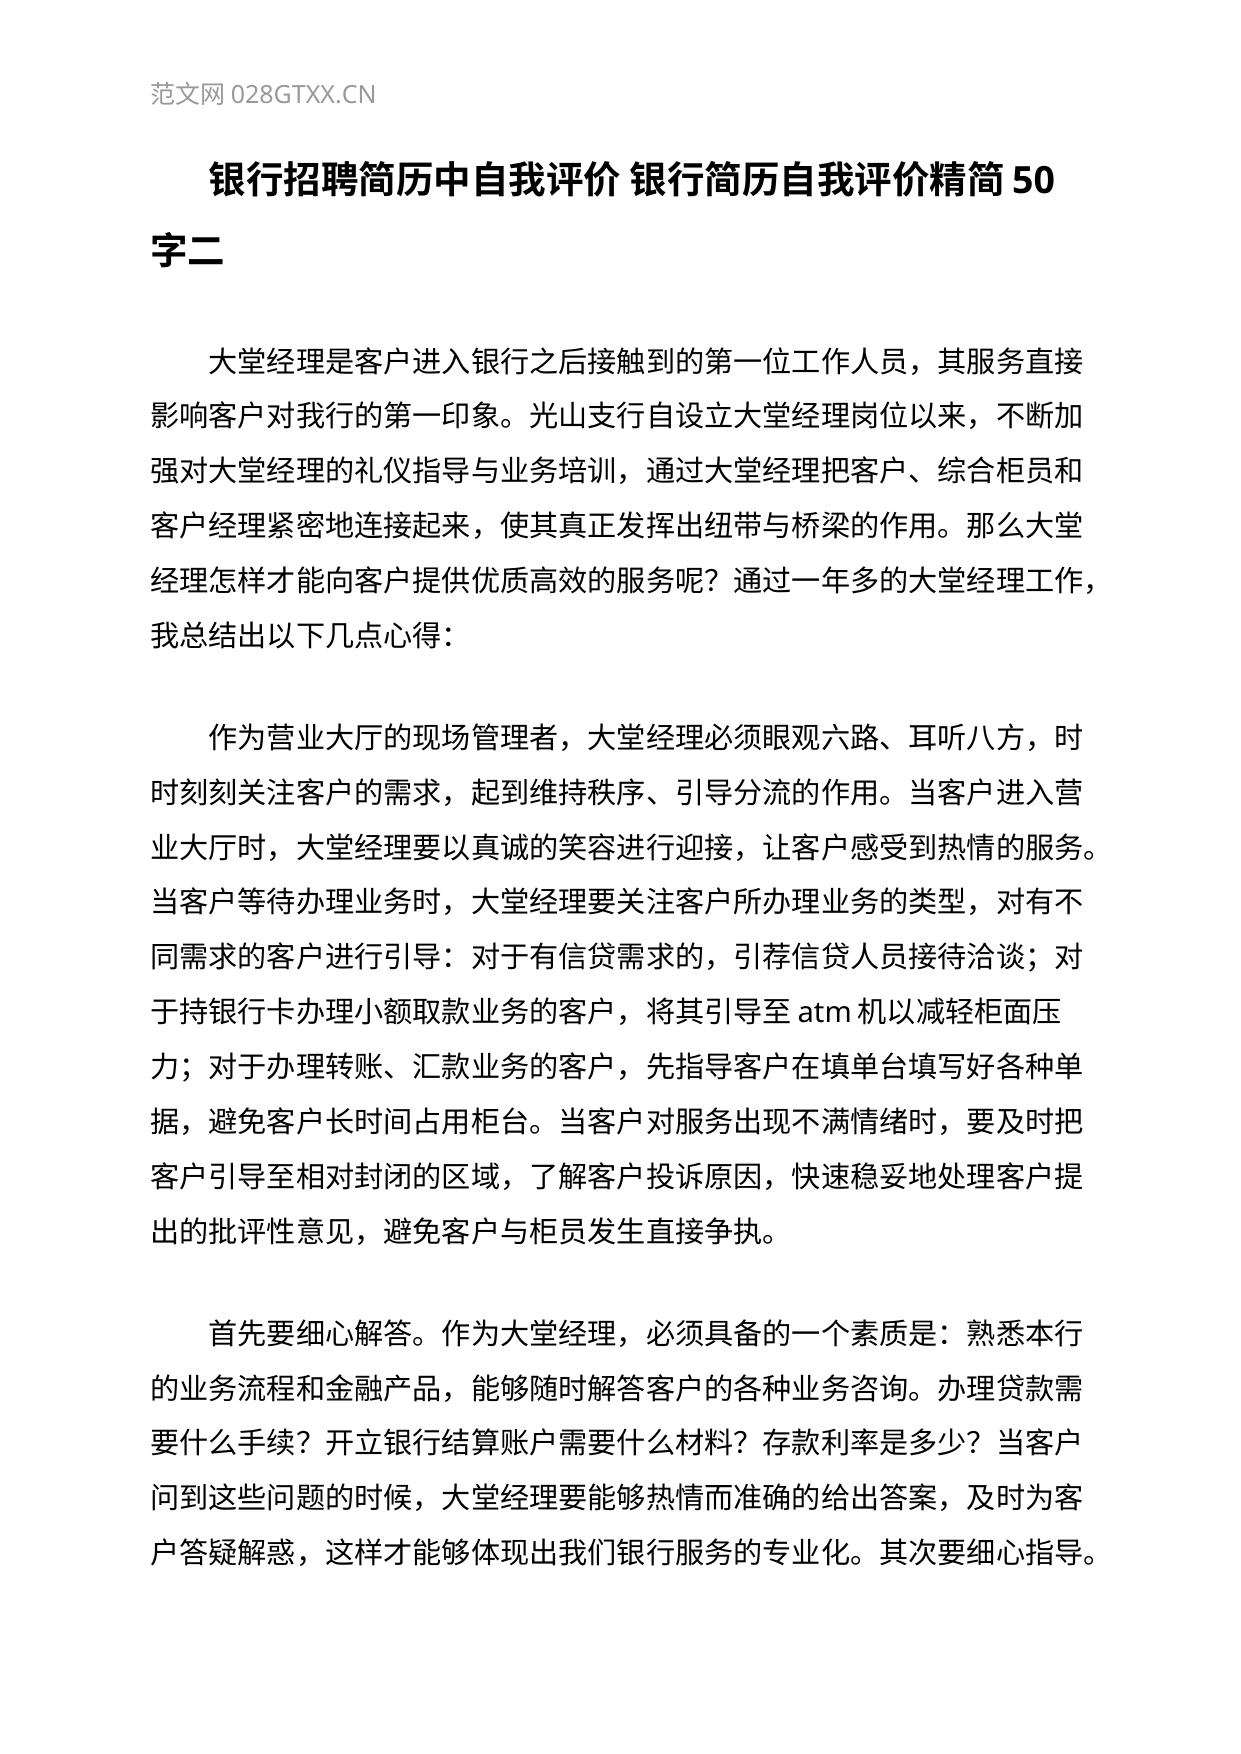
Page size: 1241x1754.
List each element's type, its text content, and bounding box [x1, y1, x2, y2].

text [150, 1310, 1090, 1572]
text 银行招聘简历中自我评价 银行简历自我评价精简50字二 [150, 150, 1090, 275]
text 作为营业大厅的现场管理者，大堂经理必须眼观六路、耳听八方，时时刻刻关注客户的需求，起到维持秩序、引导分流的作用。当客户进入营业大厅时，大堂经理要以真诚的笑容进行迎接，让客户感受到热情的服务。当客户等待办理业务时，大堂经理要关注客户所办理业务的类型，对有不同需求的客户进行引导：对于有信贷需求的，引荐信贷人员接待洽谈；对于持银行卡办理小额取款业务的客户，将其引导至atm机以减轻柜面压力；对于办理转账、汇款业务的客户，先指导客户在填单台填写好各种单据，避免客户长时间占用柜台。当客户对服务出现不满情绪时，要及时把客户引导至相对封闭的区域，了解客户投诉原因，快速稳妥地处理客户提出的批评性意见，避免客户与柜员发生直接争执。 [150, 714, 1090, 1251]
text 大堂经理是客户进入银行之后接触到的第一位工作人员，其服务直接影响客户对我行的第一印象。光山支行自设立大堂经理岗位以来，不断加强对大堂经理的礼仪指导与业务培训，通过大堂经理把客户、综合柜员和客户经理紧密地连接起来，使其真正发挥出纽带与桥梁的作用。那么大堂经理怎样才能向客户提供优质高效的服务呢？通过一年多的大堂经理工作，我总结出以下几点心得： [150, 338, 1090, 655]
